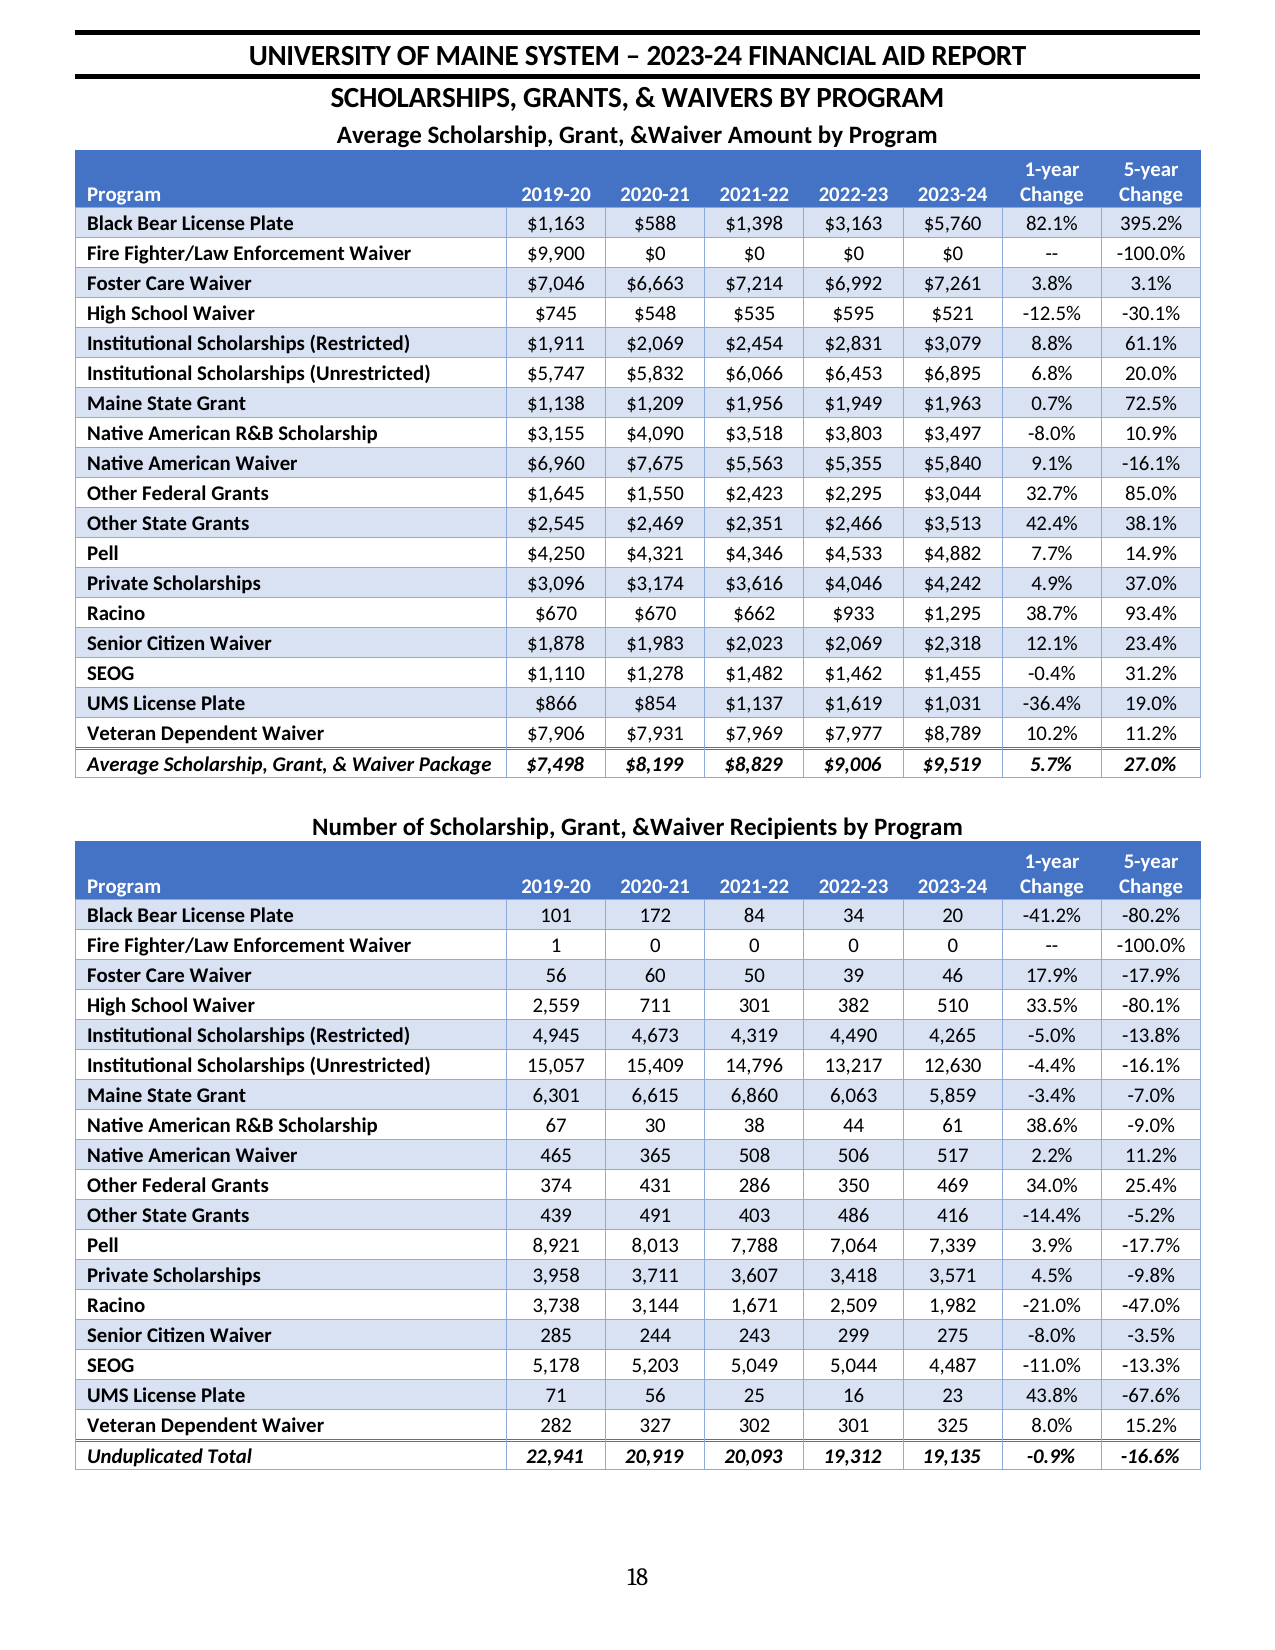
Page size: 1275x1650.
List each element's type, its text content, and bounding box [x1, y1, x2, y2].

table_cell $2,545 [507, 508, 605, 537]
table_cell 0 [904, 930, 1002, 959]
table_cell 38.1% [1102, 508, 1200, 537]
table_cell 286 [705, 1170, 803, 1199]
table_cell $3,513 [904, 508, 1002, 537]
table_cell 20,093 [705, 1442, 803, 1469]
table_cell 244 [606, 1320, 704, 1349]
table_cell -80.1% [1102, 990, 1200, 1019]
table_header 2021-22 [705, 151, 803, 207]
table_cell 10.9% [1102, 418, 1200, 447]
table_cell 711 [606, 990, 704, 1019]
table_cell 282 [507, 1410, 605, 1439]
table_cell 4,319 [705, 1020, 803, 1049]
table_cell Senior Citizen Waiver [76, 628, 506, 657]
table_cell $3,803 [804, 418, 903, 447]
table_cell $3,044 [904, 478, 1002, 507]
table_cell Other Federal Grants [76, 478, 506, 507]
table_cell -17.9% [1102, 960, 1200, 989]
table_cell -30.1% [1102, 298, 1200, 327]
table_cell 382 [804, 990, 903, 1019]
table_cell $2,295 [804, 478, 903, 507]
table_cell 22,941 [507, 1442, 605, 1469]
table_cell $2,466 [804, 508, 903, 537]
table_cell 3,607 [705, 1260, 803, 1289]
table_cell High School Waiver [76, 298, 506, 327]
table_cell 301 [705, 990, 803, 1019]
table_cell 20 [904, 900, 1002, 929]
table_cell -41.2% [1003, 900, 1101, 929]
table_header 2019-20 [507, 843, 605, 899]
table_cell 0 [705, 930, 803, 959]
table_cell 60 [606, 960, 704, 989]
table_cell 3,958 [507, 1260, 605, 1289]
table_cell $2,423 [705, 478, 803, 507]
table_cell 506 [804, 1140, 903, 1169]
table_cell 82.1% [1003, 208, 1101, 237]
table_cell 302 [705, 1410, 803, 1439]
table_cell 7,788 [705, 1230, 803, 1259]
table_cell $7,977 [804, 718, 903, 747]
table_cell $3,616 [705, 568, 803, 597]
table_cell $5,840 [904, 448, 1002, 477]
table_cell 5.7% [1003, 750, 1101, 777]
table_cell 0 [606, 930, 704, 959]
table_cell Foster Care Waiver [76, 960, 506, 989]
table_cell Racino [76, 598, 506, 627]
table_cell 84 [705, 900, 803, 929]
table_cell 4,945 [507, 1020, 605, 1049]
table_cell SEOG [76, 1350, 506, 1379]
table_cell -0.9% [1003, 1442, 1101, 1469]
table_cell Average Scholarship, Grant, & Waiver Package [76, 750, 506, 777]
table_cell $1,398 [705, 208, 803, 237]
table_cell 491 [606, 1200, 704, 1229]
table_cell UMS License Plate [76, 688, 506, 717]
table_cell 403 [705, 1200, 803, 1229]
table_cell 5,044 [804, 1350, 903, 1379]
table_cell 7,064 [804, 1230, 903, 1259]
table_cell -8.0% [1003, 1320, 1101, 1349]
table_cell Senior Citizen Waiver [76, 1320, 506, 1349]
table_cell 15,057 [507, 1050, 605, 1079]
table_cell 50 [705, 960, 803, 989]
table_header 2023-24 [904, 843, 1002, 899]
table_cell 42.4% [1003, 508, 1101, 537]
table_cell $0 [606, 238, 704, 267]
table_cell $1,455 [904, 658, 1002, 687]
table_cell 5,859 [904, 1080, 1002, 1109]
table_cell 327 [606, 1410, 704, 1439]
table_cell Institutional Scholarships (Restricted) [76, 1020, 506, 1049]
table_cell $1,963 [904, 388, 1002, 417]
table_cell 6.8% [1003, 358, 1101, 387]
table_cell -5.2% [1102, 1200, 1200, 1229]
table_cell $1,619 [804, 688, 903, 717]
table_cell 19,135 [904, 1442, 1002, 1469]
table_cell 9.1% [1003, 448, 1101, 477]
table_cell 61.1% [1102, 328, 1200, 357]
table_cell 20.0% [1102, 358, 1200, 387]
table_cell 8,921 [507, 1230, 605, 1259]
table_cell -8.0% [1003, 418, 1101, 447]
table_cell $4,321 [606, 538, 704, 567]
table_cell 6,860 [705, 1080, 803, 1109]
table_cell $9,006 [804, 750, 903, 777]
table_cell Fire Fighter/Law Enforcement Waiver [76, 930, 506, 959]
table_cell $1,878 [507, 628, 605, 657]
table_cell $1,482 [705, 658, 803, 687]
table_cell $3,155 [507, 418, 605, 447]
table_cell 1 [507, 930, 605, 959]
table_cell 3,418 [804, 1260, 903, 1289]
table_cell $3,079 [904, 328, 1002, 357]
table_cell 11.2% [1102, 718, 1200, 747]
table_cell -7.0% [1102, 1080, 1200, 1109]
table_cell -0.4% [1003, 658, 1101, 687]
table_cell 4,265 [904, 1020, 1002, 1049]
table_cell 4,673 [606, 1020, 704, 1049]
table_cell $2,351 [705, 508, 803, 537]
table_cell Foster Care Waiver [76, 268, 506, 297]
table_cell $1,645 [507, 478, 605, 507]
table_cell Veteran Dependent Waiver [76, 718, 506, 747]
table_cell Native American R&B Scholarship [76, 1110, 506, 1139]
table_cell $1,138 [507, 388, 605, 417]
table_cell 5,178 [507, 1350, 605, 1379]
table_cell 5,203 [606, 1350, 704, 1379]
table_cell -13.3% [1102, 1350, 1200, 1379]
table_cell 31.2% [1102, 658, 1200, 687]
table_header 2021-22 [705, 843, 803, 899]
table_cell Fire Fighter/Law Enforcement Waiver [76, 238, 506, 267]
table_cell Racino [76, 1290, 506, 1319]
table_cell 4,487 [904, 1350, 1002, 1379]
table_cell 469 [904, 1170, 1002, 1199]
table_cell 17.9% [1003, 960, 1101, 989]
table_cell 19,312 [804, 1442, 903, 1469]
table_cell 72.5% [1102, 388, 1200, 417]
table_cell -13.8% [1102, 1020, 1200, 1049]
table_cell $745 [507, 298, 605, 327]
table_cell $1,295 [904, 598, 1002, 627]
table_cell -3.5% [1102, 1320, 1200, 1349]
table_cell 243 [705, 1320, 803, 1349]
table_cell 27.0% [1102, 750, 1200, 777]
table_cell 34.0% [1003, 1170, 1101, 1199]
table_cell 13,217 [804, 1050, 903, 1079]
table_cell 6,301 [507, 1080, 605, 1109]
table_cell -11.0% [1003, 1350, 1101, 1379]
table_cell Native American Waiver [76, 448, 506, 477]
table_cell $6,895 [904, 358, 1002, 387]
table_cell 15,409 [606, 1050, 704, 1079]
table_cell $4,090 [606, 418, 704, 447]
table_header 5-year Change [1102, 151, 1200, 207]
table_header 2022-23 [804, 151, 903, 207]
table_cell 465 [507, 1140, 605, 1169]
table_cell Maine State Grant [76, 1080, 506, 1109]
table_cell Black Bear License Plate [76, 900, 506, 929]
table_cell -47.0% [1102, 1290, 1200, 1319]
table_cell -16.1% [1102, 1050, 1200, 1079]
table_cell -67.6% [1102, 1380, 1200, 1409]
table_cell 2.2% [1003, 1140, 1101, 1169]
table_cell High School Waiver [76, 990, 506, 1019]
table_cell $3,518 [705, 418, 803, 447]
table_cell $595 [804, 298, 903, 327]
table_cell 16 [804, 1380, 903, 1409]
table_cell 12,630 [904, 1050, 1002, 1079]
table_cell 0.7% [1003, 388, 1101, 417]
table_cell $7,906 [507, 718, 605, 747]
table_cell Native American Waiver [76, 1140, 506, 1169]
table_cell 25.4% [1102, 1170, 1200, 1199]
table_cell -36.4% [1003, 688, 1101, 717]
table_cell 365 [606, 1140, 704, 1169]
table_cell $2,831 [804, 328, 903, 357]
table_cell $4,250 [507, 538, 605, 567]
table_cell 25 [705, 1380, 803, 1409]
table_header Program [76, 843, 506, 899]
table_cell $1,956 [705, 388, 803, 417]
table_cell 93.4% [1102, 598, 1200, 627]
table_cell $2,023 [705, 628, 803, 657]
table_cell $3,096 [507, 568, 605, 597]
table_cell -100.0% [1102, 238, 1200, 267]
table_cell $8,789 [904, 718, 1002, 747]
table_cell $1,983 [606, 628, 704, 657]
table_cell 1,671 [705, 1290, 803, 1319]
table_cell 71 [507, 1380, 605, 1409]
table_cell 20,919 [606, 1442, 704, 1469]
table_cell -16.6% [1102, 1442, 1200, 1469]
table_header 2019-20 [507, 151, 605, 207]
table_cell -17.7% [1102, 1230, 1200, 1259]
table_cell 510 [904, 990, 1002, 1019]
table_cell $3,174 [606, 568, 704, 597]
table_cell -14.4% [1003, 1200, 1101, 1229]
table_header 2023-24 [904, 151, 1002, 207]
table_cell 43.8% [1003, 1380, 1101, 1409]
table_cell 56 [507, 960, 605, 989]
table_cell 416 [904, 1200, 1002, 1229]
table_cell -9.8% [1102, 1260, 1200, 1289]
table_cell $7,214 [705, 268, 803, 297]
table_cell 7,339 [904, 1230, 1002, 1259]
table_cell 431 [606, 1170, 704, 1199]
table_cell Veteran Dependent Waiver [76, 1410, 506, 1439]
table_cell -- [1003, 238, 1101, 267]
table_cell 3,571 [904, 1260, 1002, 1289]
table_cell $6,663 [606, 268, 704, 297]
table_cell $1,911 [507, 328, 605, 357]
table_cell 34 [804, 900, 903, 929]
table_cell 15.2% [1102, 1410, 1200, 1439]
table_cell SEOG [76, 658, 506, 687]
table_cell -3.4% [1003, 1080, 1101, 1109]
table_cell Pell [76, 538, 506, 567]
table_cell $866 [507, 688, 605, 717]
table_cell $0 [804, 238, 903, 267]
table_cell -100.0% [1102, 930, 1200, 959]
table_cell Maine State Grant [76, 388, 506, 417]
table_cell 301 [804, 1410, 903, 1439]
table_cell $5,355 [804, 448, 903, 477]
table_cell $6,992 [804, 268, 903, 297]
table_cell 4.9% [1003, 568, 1101, 597]
table_cell 374 [507, 1170, 605, 1199]
table_cell 395.2% [1102, 208, 1200, 237]
table_cell Institutional Scholarships (Unrestricted) [76, 358, 506, 387]
table_cell 172 [606, 900, 704, 929]
table_cell 439 [507, 1200, 605, 1229]
table_cell 3.1% [1102, 268, 1200, 297]
table_cell $670 [507, 598, 605, 627]
table_cell $2,069 [804, 628, 903, 657]
table_cell $0 [705, 238, 803, 267]
table_cell 517 [904, 1140, 1002, 1169]
table_cell 8.8% [1003, 328, 1101, 357]
table_cell $8,199 [606, 750, 704, 777]
table_cell 11.2% [1102, 1140, 1200, 1169]
table_cell 3,738 [507, 1290, 605, 1319]
table_cell $535 [705, 298, 803, 327]
table_cell Other Federal Grants [76, 1170, 506, 1199]
table_cell $1,209 [606, 388, 704, 417]
table_cell $7,261 [904, 268, 1002, 297]
table_cell 3,144 [606, 1290, 704, 1319]
table_cell $7,675 [606, 448, 704, 477]
table_cell 3,711 [606, 1260, 704, 1289]
table_cell Black Bear License Plate [76, 208, 506, 237]
table_cell $2,069 [606, 328, 704, 357]
table_cell $9,900 [507, 238, 605, 267]
subtitle Average Scholarship, Grant, &Waiver Amount by Program [75, 119, 1200, 149]
table_cell $1,462 [804, 658, 903, 687]
table_cell -- [1003, 930, 1101, 959]
table_cell UMS License Plate [76, 1380, 506, 1409]
table_cell $6,453 [804, 358, 903, 387]
table_cell 508 [705, 1140, 803, 1169]
table_cell 285 [507, 1320, 605, 1349]
table_cell $1,110 [507, 658, 605, 687]
table_cell $0 [904, 238, 1002, 267]
table_cell 12.1% [1003, 628, 1101, 657]
table_cell 33.5% [1003, 990, 1101, 1019]
table_header 1-year Change [1003, 151, 1101, 207]
table_cell 37.0% [1102, 568, 1200, 597]
table_cell 0 [804, 930, 903, 959]
table_cell 3.9% [1003, 1230, 1101, 1259]
table_header 5-year Change [1102, 843, 1200, 899]
table_cell 14.9% [1102, 538, 1200, 567]
table_cell 39 [804, 960, 903, 989]
table_cell $548 [606, 298, 704, 327]
table_cell $1,163 [507, 208, 605, 237]
table_cell 85.0% [1102, 478, 1200, 507]
table_cell 32.7% [1003, 478, 1101, 507]
table_cell Unduplicated Total [76, 1442, 506, 1469]
table_cell 23 [904, 1380, 1002, 1409]
table_cell $1,137 [705, 688, 803, 717]
table_cell 325 [904, 1410, 1002, 1439]
table_cell $3,497 [904, 418, 1002, 447]
table_cell 275 [904, 1320, 1002, 1349]
table_cell 38.7% [1003, 598, 1101, 627]
table_cell $1,278 [606, 658, 704, 687]
table_cell $4,242 [904, 568, 1002, 597]
table_cell $1,550 [606, 478, 704, 507]
table_cell $2,318 [904, 628, 1002, 657]
table_cell -80.2% [1102, 900, 1200, 929]
table_cell 6,063 [804, 1080, 903, 1109]
table_cell 1,982 [904, 1290, 1002, 1319]
table_cell Private Scholarships [76, 568, 506, 597]
table_cell 38.6% [1003, 1110, 1101, 1139]
table_cell $2,454 [705, 328, 803, 357]
table_cell $588 [606, 208, 704, 237]
table_header 2020-21 [606, 843, 704, 899]
table_cell $9,519 [904, 750, 1002, 777]
table_cell $933 [804, 598, 903, 627]
table_cell 10.2% [1003, 718, 1101, 747]
table_cell 299 [804, 1320, 903, 1349]
table_cell -9.0% [1102, 1110, 1200, 1139]
table_cell 14,796 [705, 1050, 803, 1079]
table_cell $7,931 [606, 718, 704, 747]
table_cell $4,046 [804, 568, 903, 597]
table_cell $4,882 [904, 538, 1002, 567]
table_cell Native American R&B Scholarship [76, 418, 506, 447]
table_cell $1,949 [804, 388, 903, 417]
table_cell 3.8% [1003, 268, 1101, 297]
table_cell Pell [76, 1230, 506, 1259]
table_cell $7,498 [507, 750, 605, 777]
table_cell 61 [904, 1110, 1002, 1139]
table_header Program [76, 151, 506, 207]
subtitle Number of Scholarship, Grant, &Waiver Recipients by Program [75, 811, 1200, 841]
table_cell Institutional Scholarships (Restricted) [76, 328, 506, 357]
table_cell 23.4% [1102, 628, 1200, 657]
table_cell 30 [606, 1110, 704, 1139]
table_cell $2,469 [606, 508, 704, 537]
table_cell -4.4% [1003, 1050, 1101, 1079]
table_cell $7,046 [507, 268, 605, 297]
table_cell 67 [507, 1110, 605, 1139]
table_cell 8.0% [1003, 1410, 1101, 1439]
table_cell -12.5% [1003, 298, 1101, 327]
table_cell 4,490 [804, 1020, 903, 1049]
table_cell -5.0% [1003, 1020, 1101, 1049]
table_cell $854 [606, 688, 704, 717]
table_cell 19.0% [1102, 688, 1200, 717]
table_cell 101 [507, 900, 605, 929]
table_cell Private Scholarships [76, 1260, 506, 1289]
table_cell 8,013 [606, 1230, 704, 1259]
table_cell 6,615 [606, 1080, 704, 1109]
table_cell 56 [606, 1380, 704, 1409]
table_cell $7,969 [705, 718, 803, 747]
table_cell -16.1% [1102, 448, 1200, 477]
table_cell $4,346 [705, 538, 803, 567]
table_cell $5,747 [507, 358, 605, 387]
table_cell 38 [705, 1110, 803, 1139]
table_cell 350 [804, 1170, 903, 1199]
subtitle Scholarships, Grants, & Waivers by Program [75, 79, 1200, 115]
table_cell $5,760 [904, 208, 1002, 237]
table_cell Other State Grants [76, 1200, 506, 1229]
table_cell 44 [804, 1110, 903, 1139]
table_cell $1,031 [904, 688, 1002, 717]
table_cell $521 [904, 298, 1002, 327]
table_cell $5,832 [606, 358, 704, 387]
table_cell $670 [606, 598, 704, 627]
table_cell Other State Grants [76, 508, 506, 537]
table_cell 2,559 [507, 990, 605, 1019]
table_cell 4.5% [1003, 1260, 1101, 1289]
table_cell $3,163 [804, 208, 903, 237]
table_cell $8,829 [705, 750, 803, 777]
table_cell $662 [705, 598, 803, 627]
table_cell $5,563 [705, 448, 803, 477]
table_cell 46 [904, 960, 1002, 989]
table_cell 7.7% [1003, 538, 1101, 567]
table_cell 5,049 [705, 1350, 803, 1379]
table_cell -21.0% [1003, 1290, 1101, 1319]
table_cell $4,533 [804, 538, 903, 567]
table_cell $6,066 [705, 358, 803, 387]
table_header 2022-23 [804, 843, 903, 899]
table_header 1-year Change [1003, 843, 1101, 899]
table_header 2020-21 [606, 151, 704, 207]
table_cell $6,960 [507, 448, 605, 477]
table_cell 486 [804, 1200, 903, 1229]
table_cell Institutional Scholarships (Unrestricted) [76, 1050, 506, 1079]
table_cell 2,509 [804, 1290, 903, 1319]
